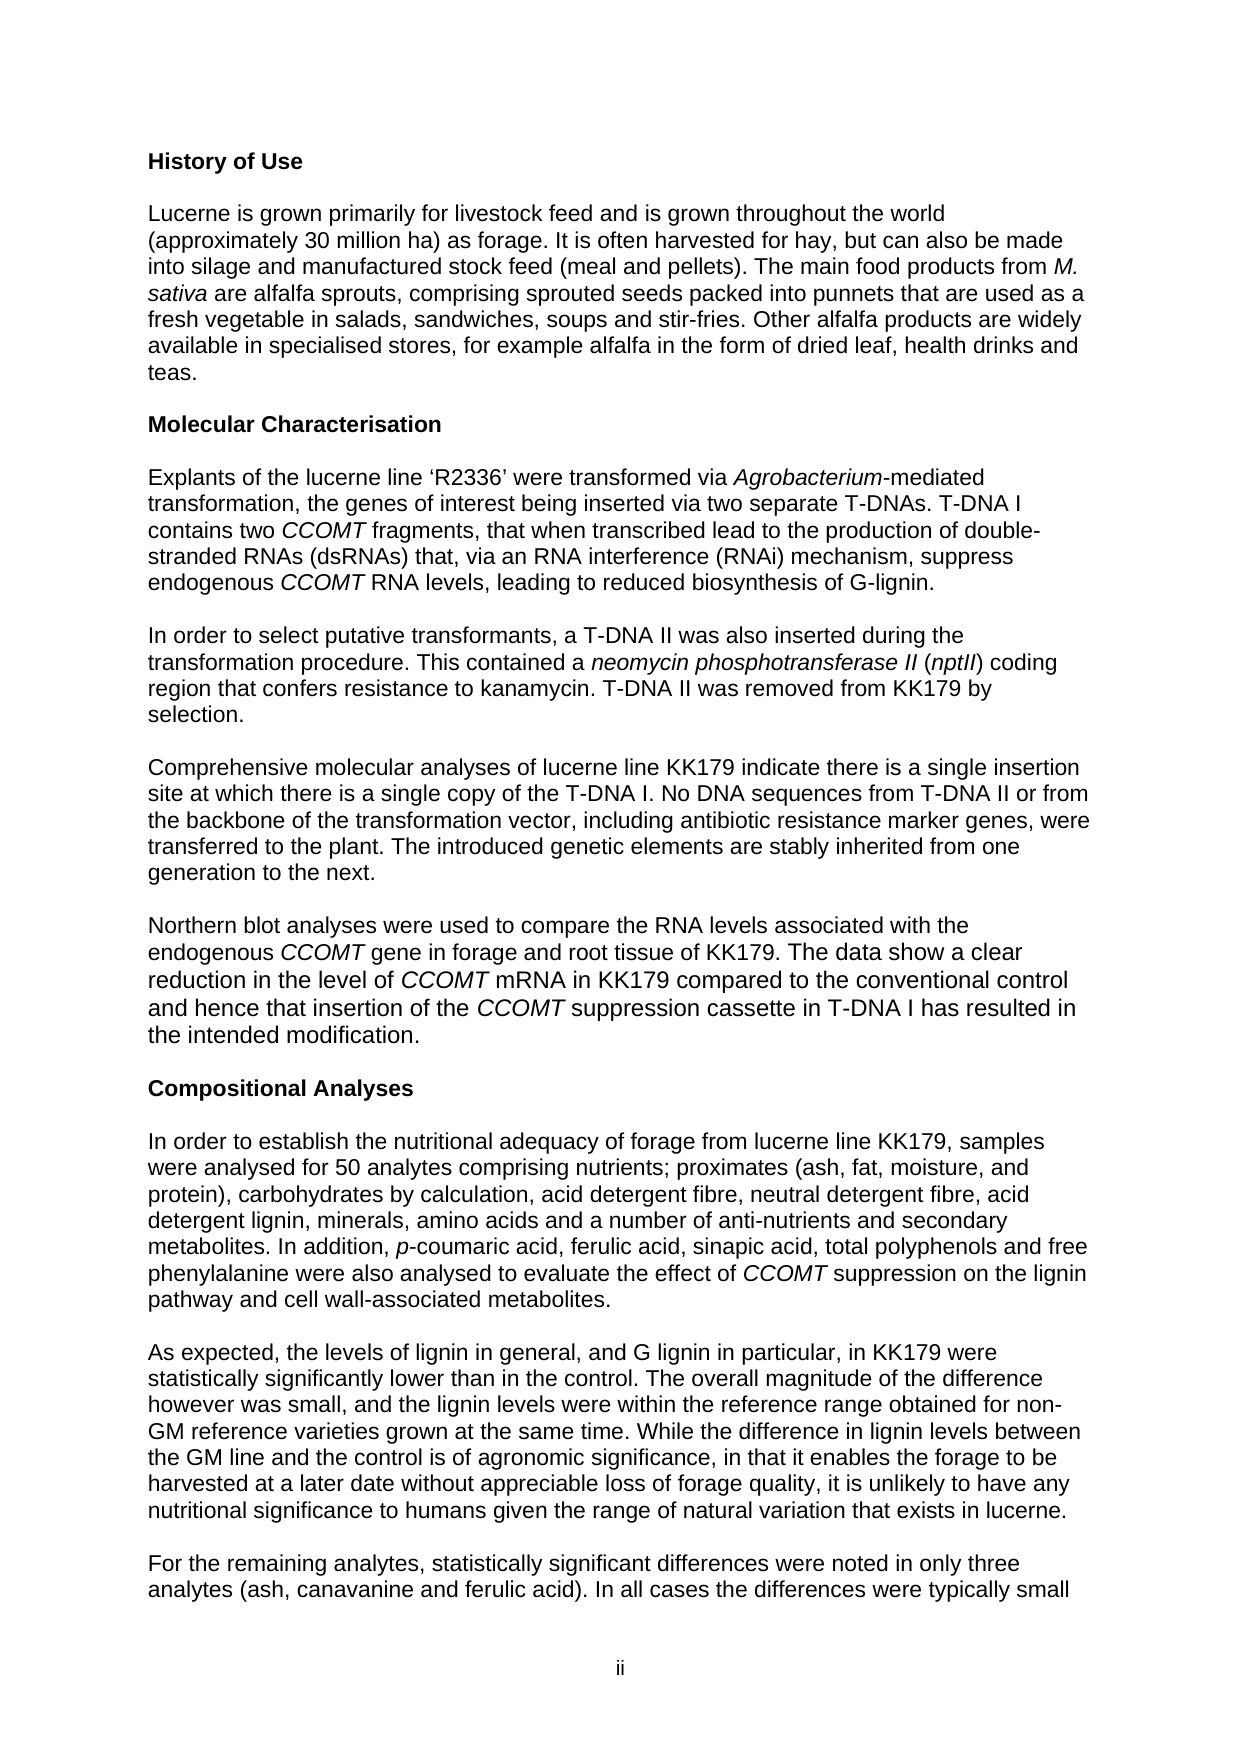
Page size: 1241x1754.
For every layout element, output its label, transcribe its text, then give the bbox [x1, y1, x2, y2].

text As expected, the levels of lignin in general, and G lignin in particular, in KK179 were statistically significantly lower than in the control. The overall magnitude of the difference however was small, and the lignin levels were within the reference range obtained for non-GM reference varieties grown at the same time. While the difference in lignin levels between the GM line and the control is of agronomic significance, in that it enables the forage to be harvested at a later date without appreciable loss of forage quality, it is unlikely to have any nutritional significance to humans given the range of natural variation that exists in lucerne. [148, 1339, 1092, 1523]
text Comprehensive molecular analyses of lucerne line KK179 indicate there is a single insertion site at which there is a single copy of the T-DNA I. No DNA sequences from T-DNA II or from the backbone of the transformation vector, including antibiotic resistance marker genes, were transferred to the plant. The introduced genetic elements are stably inherited from one generation to the next. [148, 754, 1092, 886]
text Molecular Characterisation [148, 411, 1092, 438]
text In order to select putative transformants, a T-DNA II was also inserted during the transformation procedure. This contained a neomycin phosphotransferase II (nptII) coding region that confers resistance to kanamycin. T-DNA II was removed from KK179 by selection. [148, 622, 1092, 727]
text Lucerne is grown primarily for livestock feed and is grown throughout the world (approximately 30 million ha) as forage. It is often harvested for hay, but can also be made into silage and manufactured stock feed (meal and pellets). The main food products from M. sativa are alfalfa sprouts, comprising sprouted seeds packed into punnets that are used as a fresh vegetable in salads, sandwiches, soups and stir-fries. Other alfalfa products are widely available in specialised stores, for example alfalfa in the form of dried leaf, health drinks and teas. [148, 200, 1092, 385]
text Northern blot analyses were used to compare the RNA levels associated with the endogenous CCOMT gene in forage and root tissue of KK179. The data show a clear reduction in the level of CCOMT mRNA in KK179 compared to the conventional control and hence that insertion of the CCOMT suppression cassette in T-DNA I has resulted in the intended modification. [148, 912, 1092, 1049]
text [148, 1549, 1092, 1602]
text Explants of the lucerne line ‘R2336’ were transformed via Agrobacterium-mediated transformation, the genes of interest being inserted via two separate T-DNAs. T-DNA I contains two CCOMT fragments, that when transcribed lead to the production of double-stranded RNAs (dsRNAs) that, via an RNA interference (RNAi) mechanism, suppress endogenous CCOMT RNA levels, leading to reduced biosynthesis of G-lignin. [148, 464, 1092, 596]
text Compositional Analyses [148, 1075, 1092, 1101]
text History of Use [148, 148, 1092, 174]
text In order to establish the nutritional adequacy of forage from lucerne line KK179, samples were analysed for 50 analytes comprising nutrients; proximates (ash, fat, moisture, and protein), carbohydrates by calculation, acid detergent fibre, neutral detergent fibre, acid detergent lignin, minerals, amino acids and a number of anti-nutrients and secondary metabolites. In addition, p-coumaric acid, ferulic acid, sinapic acid, total polyphenols and free phenylalanine were also analysed to evaluate the effect of CCOMT suppression on the lignin pathway and cell wall-associated metabolites. [148, 1128, 1092, 1312]
